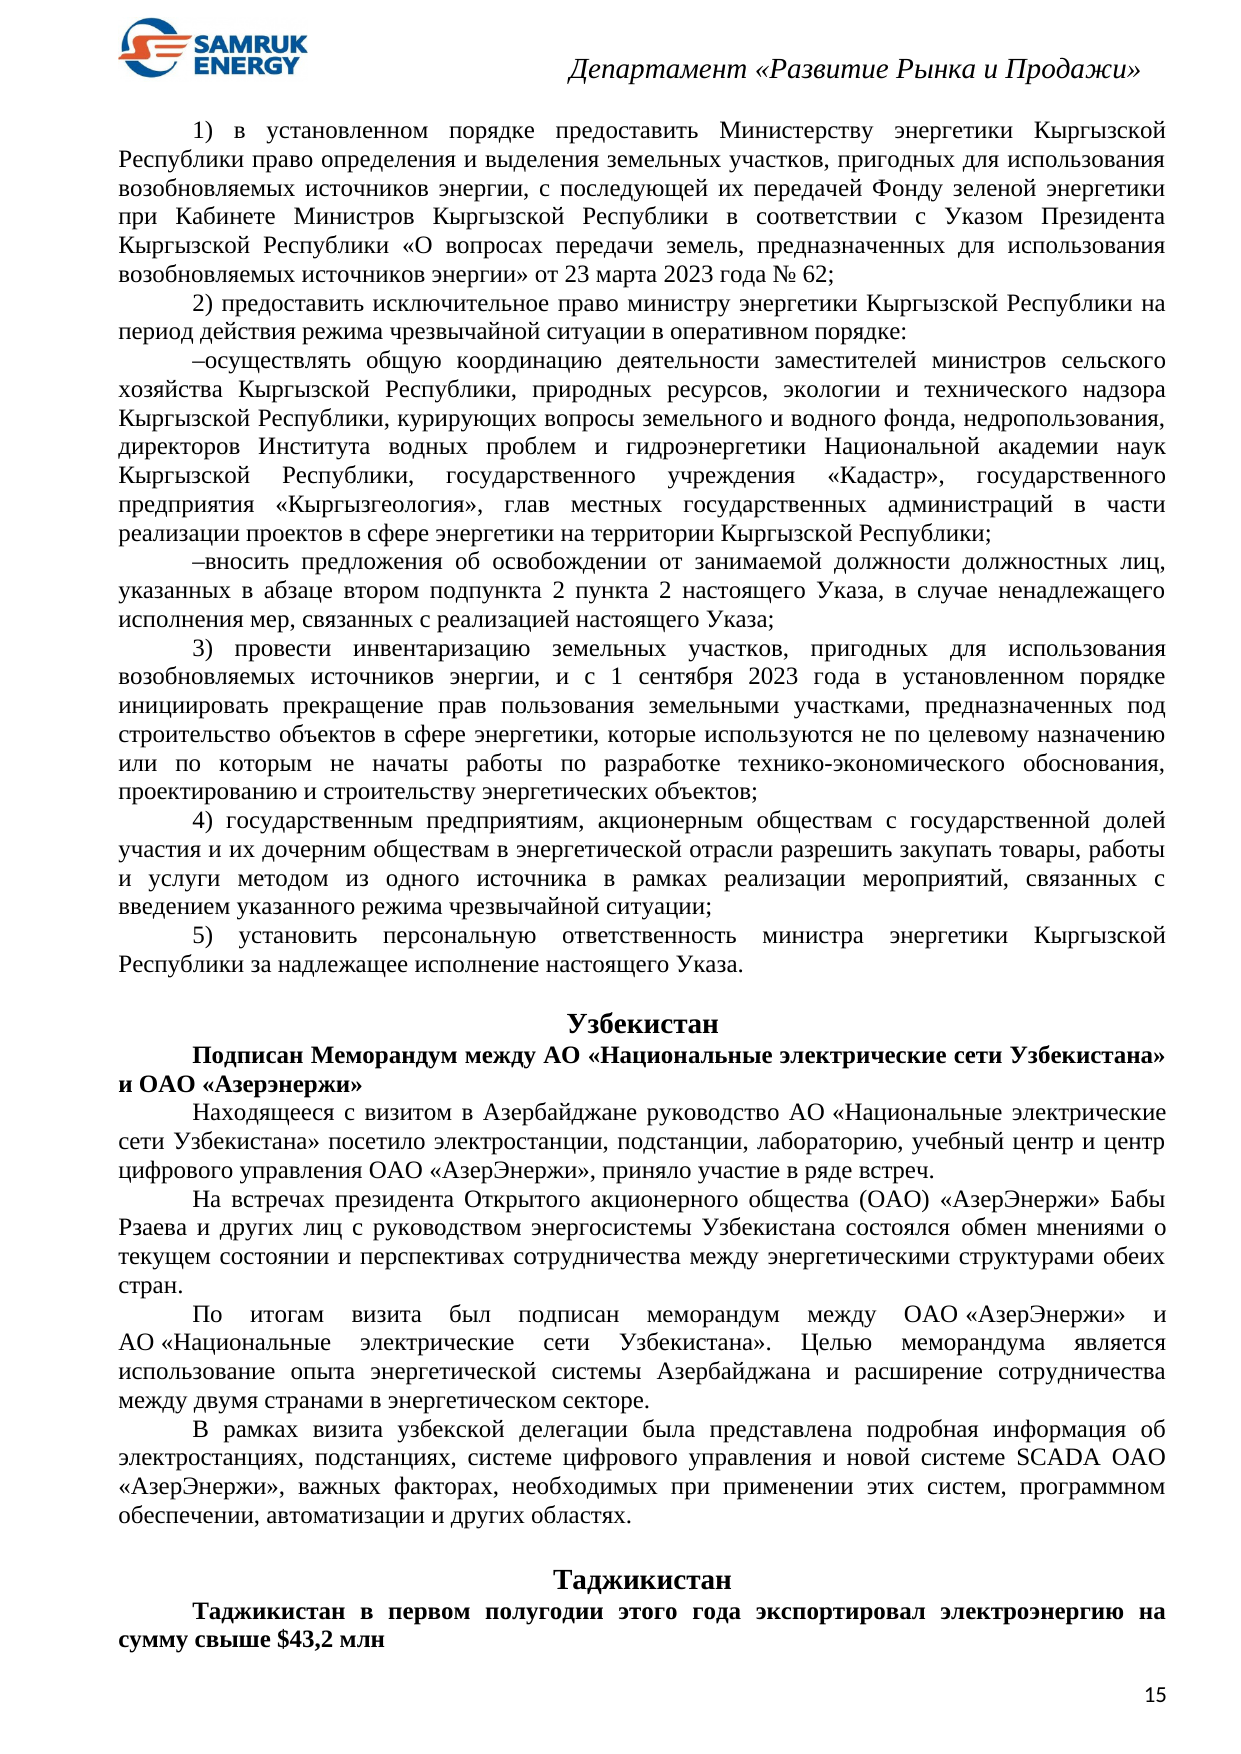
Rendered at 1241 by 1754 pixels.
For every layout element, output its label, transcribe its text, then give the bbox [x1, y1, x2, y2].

text Таджикистан в первом полугодии этого года экспортировал электроэнергию на сумму свыше $43,2 млн [118, 1596, 1167, 1653]
text 2) предоставить исключительное право министру энергетики Кыргызской Республики на период действия режима чрезвычайной ситуации в оперативном порядке: [118, 288, 1167, 345]
text Находящееся с визитом в Азербайджане руководство АО «Национальные электрические сети Узбекистана» посетило электростанции, подстанции, лабораторию, учебный центр и центр цифрового управления ОАО «АзерЭнержи», приняло участие в ряде встреч. [118, 1097, 1167, 1184]
picture [118, 17, 308, 82]
text 4) государственным предприятиям, акционерным обществам с государственной долей участия и их дочерним обществам в энергетической отрасли разрешить закупать товары, работы и услуги методом из одного источника в рамках реализации мероприятий, связанных с введением указанного режима чрезвычайной ситуации; [118, 805, 1167, 920]
text –осуществлять общую координацию деятельности заместителей министров сельского хозяйства Кыргызской Республики, природных ресурсов, экологии и технического надзора Кыргызской Республики, курирующих вопросы земельного и водного фонда, недропользования, директоров Института водных проблем и гидроэнергетики Национальной академии наук Кыргызской Республики, государственного учреждения «Кадастр», государственного предприятия «Кыргызгеология», глав местных государственных администраций в части реализации проектов в сфере энергетики на территории Кыргызской Республики; [118, 345, 1167, 546]
text Подписан Меморандум между АО «Национальные электрические сети Узбекистана» и ОАО «Азерэнержи» [118, 1040, 1167, 1097]
text –вносить предложения об освобождении от занимаемой должности должностных лиц, указанных в абзаце втором подпункта 2 пункта 2 настоящего Указа, в случае ненадлежащего исполнения мер, связанных с реализацией настоящего Указа; [118, 546, 1167, 633]
text В рамках визита узбекской делегации была представлена подробная информация об электростанциях, подстанциях, системе цифрового управления и новой системе SCADA ОАО «АзерЭнержи», важных факторах, необходимых при применении этих систем, программном обеспечении, автоматизации и других областях. [118, 1414, 1167, 1529]
text 3) провести инвентаризацию земельных участков, пригодных для использования возобновляемых источников энергии, и с 1 сентября 2023 года в установленном порядке инициировать прекращение прав пользования земельными участками, предназначенных под строительство объектов в сфере энергетики, которые используются не по целевому назначению или по которым не начаты работы по разработке технико-экономического обоснования, проектированию и строительству энергетических объектов; [118, 633, 1167, 805]
text По итогам визита был подписан меморандум между ОАО «АзерЭнержи» и АО «Национальные электрические сети Узбекистана». Целью меморандума является использование опыта энергетической системы Азербайджана и расширение сотрудничества между двумя странами в энергетическом секторе. [118, 1299, 1167, 1414]
text 1) в установленном порядке предоставить Министерству энергетики Кыргызской Республики право определения и выделения земельных участков, пригодных для использования возобновляемых источников энергии, с последующей их передачей Фонду зеленой энергетики при Кабинете Министров Кыргызской Республики в соответствии с Указом Президента Кыргызской Республики «О вопросах передачи земель, предназначенных для использования возобновляемых источников энергии» от 23 марта 2023 года № 62; [118, 115, 1167, 288]
text Таджикистан [118, 1562, 1167, 1596]
text 5) установить персональную ответственность министра энергетики Кыргызской Республики за надлежащее исполнение настоящего Указа. [118, 920, 1167, 978]
text На встречах президента Открытого акционерного общества (ОАО) «АзерЭнержи» Бабы Рзаева и других лиц с руководством энергосистемы Узбекистана состоялся обмен мнениями о текущем состоянии и перспективах сотрудничества между энергетическими структурами обеих стран. [118, 1184, 1167, 1299]
text Узбекистан [118, 1006, 1167, 1040]
